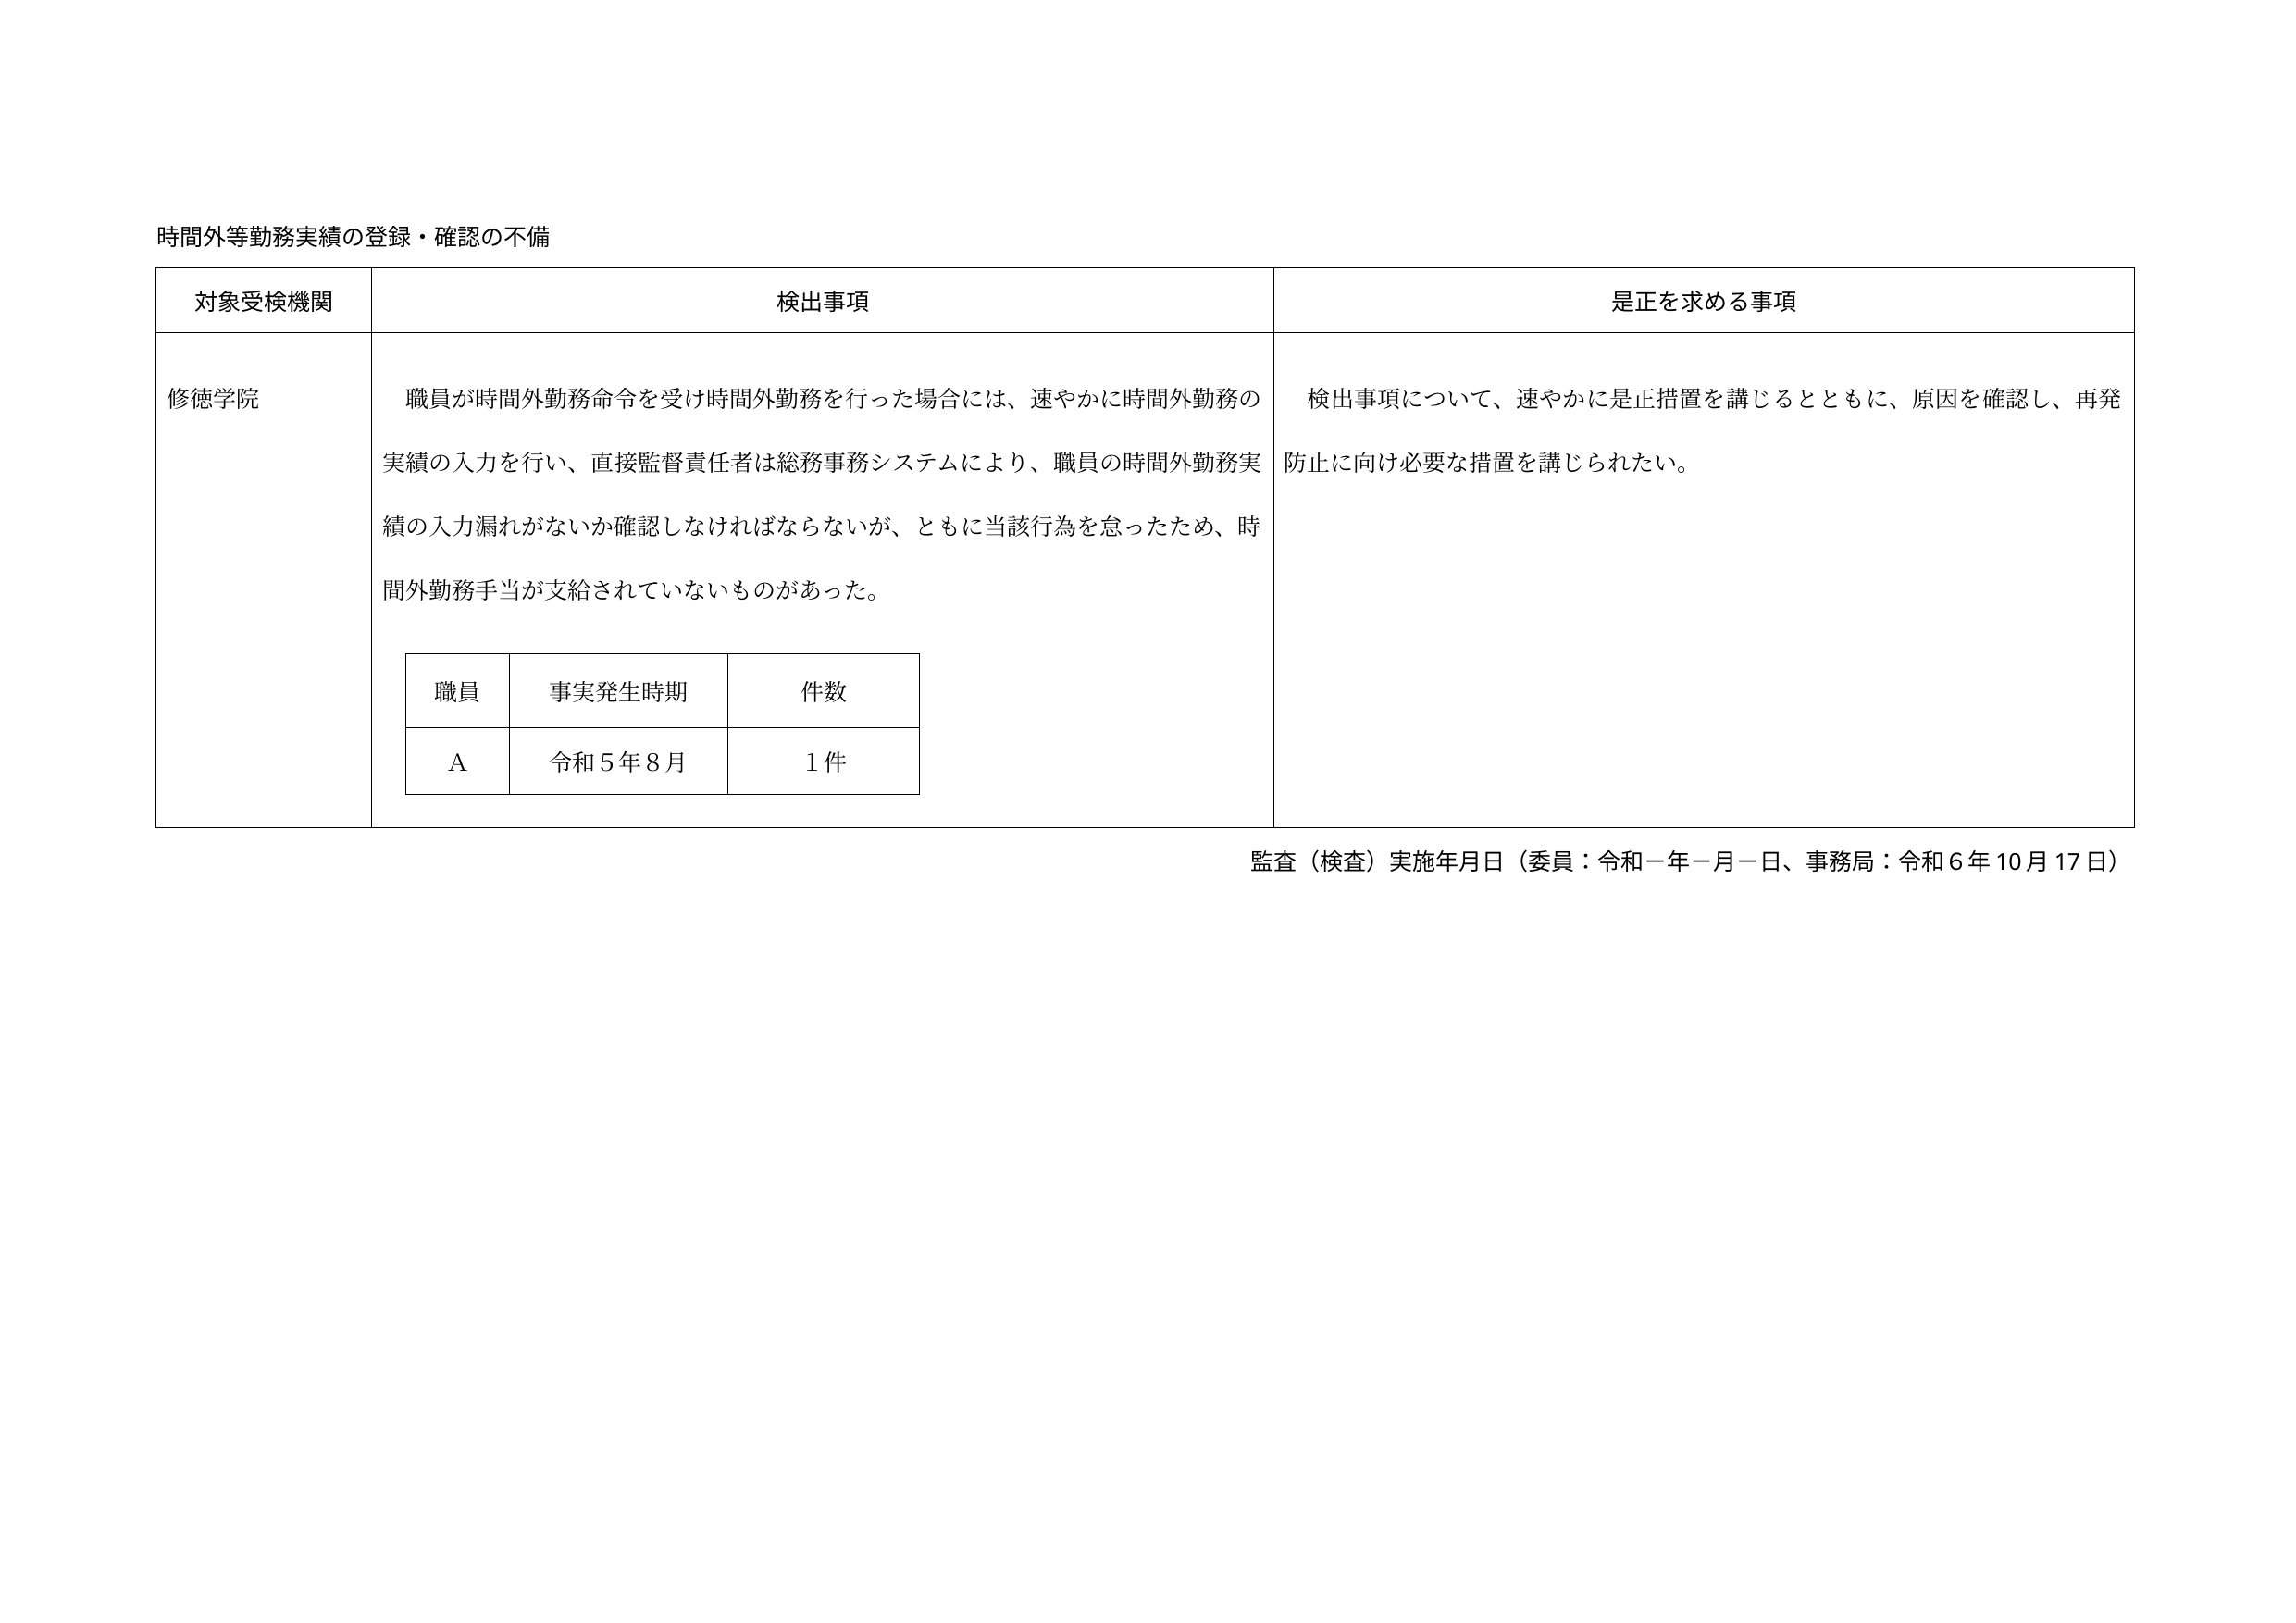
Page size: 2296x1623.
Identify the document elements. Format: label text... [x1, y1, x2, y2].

table_cell 職員が時間外勤務命令を受け時間外勤務を行った場合には、速やかに時間外勤務の実績の入力を行い、直接監督責任者は総務事務システムにより、職員の時間外勤務実績の入力漏れがないか確認しなければならないが、ともに当該行為を怠ったため、時間外勤務手当が支給されていないものがあった。 [372, 333, 1273, 827]
table_header 是正を求める事項 [1274, 268, 2134, 332]
table_header 対象受検機関 [156, 268, 371, 332]
table_cell 修徳学院 [156, 333, 371, 827]
table_header 検出事項 [372, 268, 1273, 332]
text 監査（検査）実施年月日（委員：令和－年－月－日、事務局：令和６年10月17日） [156, 828, 2131, 892]
text 時間外等勤務実績の登録・確認の不備 [156, 204, 2131, 267]
table_cell 検出事項について、速やかに是正措置を講じるとともに、原因を確認し、再発防止に向け必要な措置を講じられたい。 [1274, 333, 2134, 827]
